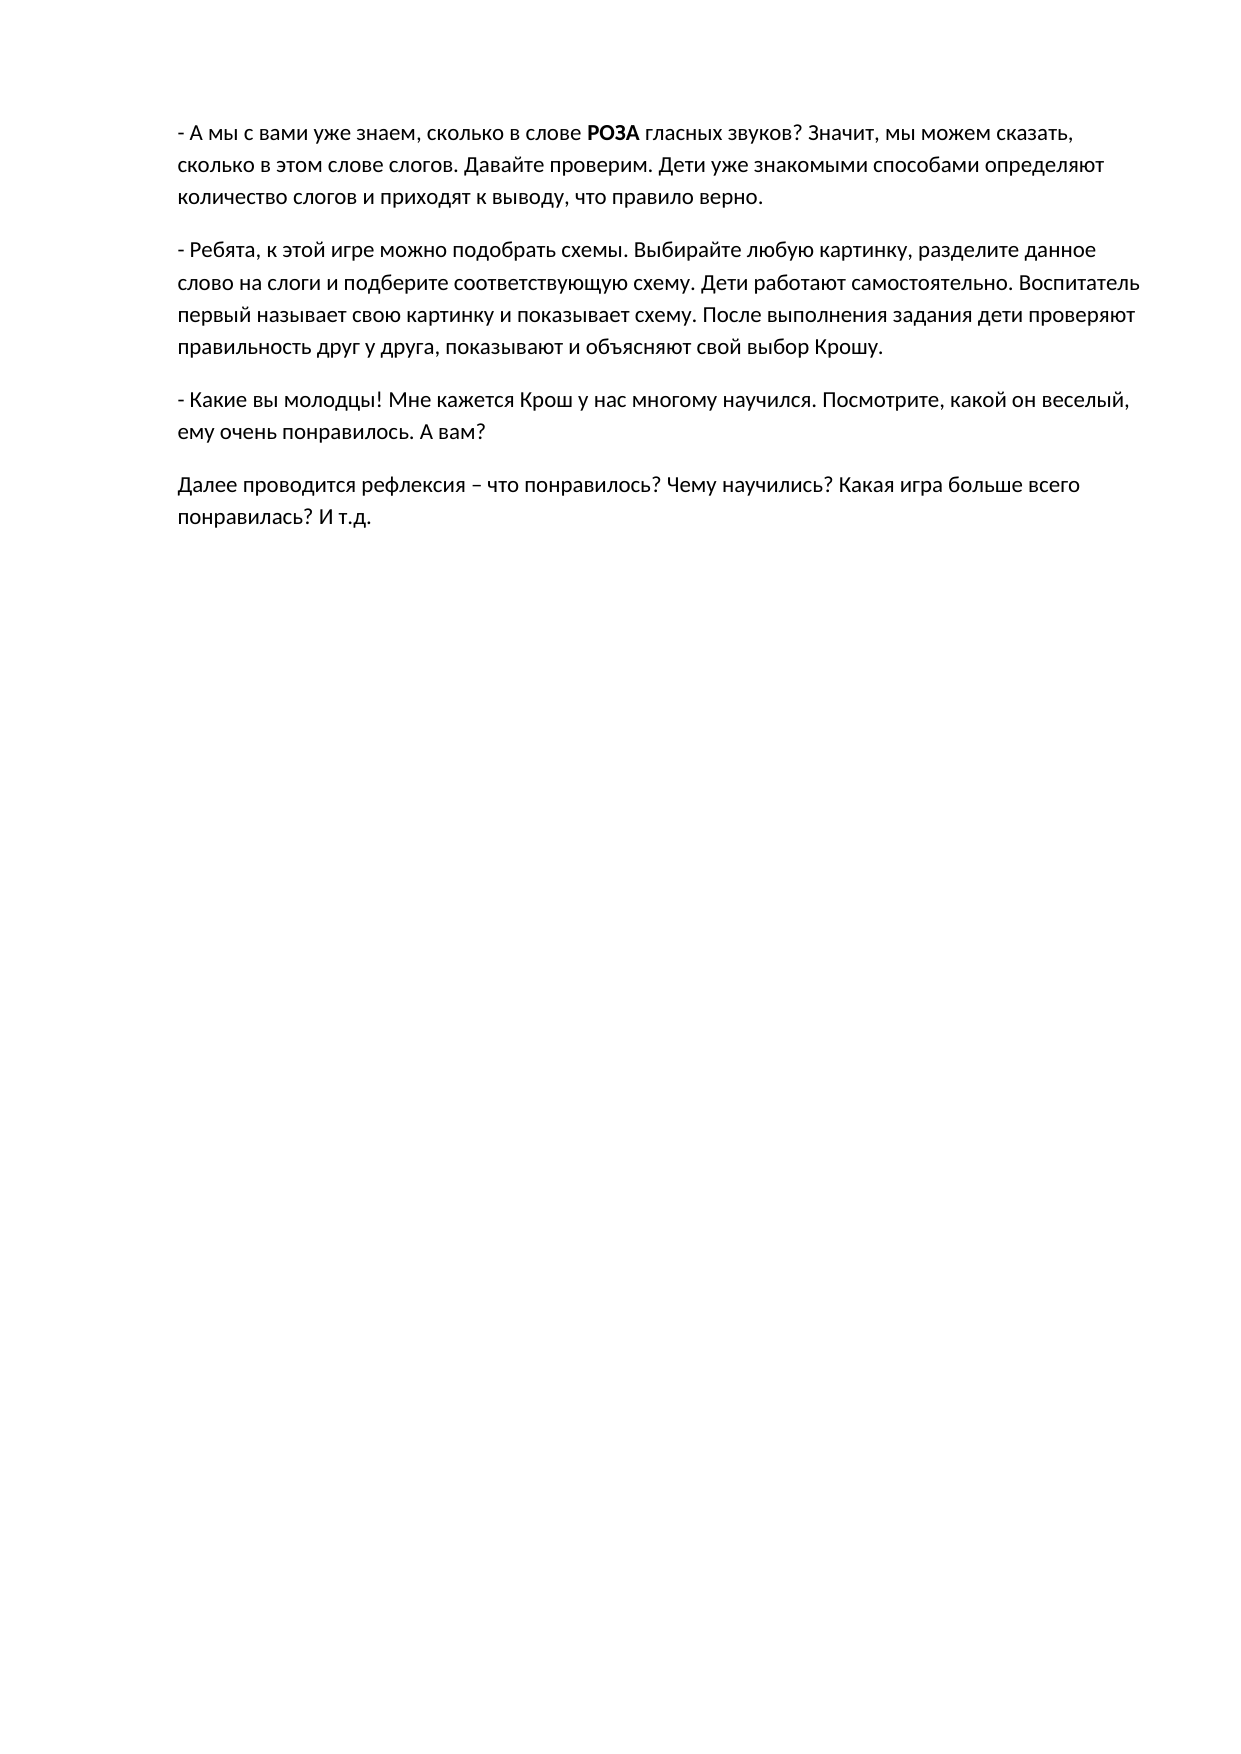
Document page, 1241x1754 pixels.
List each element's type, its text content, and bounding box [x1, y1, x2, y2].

text Далее проводится рефлексия – что понравилось? Чему научились? Какая игра больше всего понравилась? И т.д. [177, 470, 1152, 531]
text - А мы с вами уже знаем, сколько в слове РОЗА гласных звуков? Значит, мы можем сказать, сколько в этом слове слогов. Давайте проверим. Дети уже знакомыми способами определяют количество слогов и приходят к выводу, что правило верно. [177, 118, 1152, 211]
text - Ребята, к этой игре можно подобрать схемы. Выбирайте любую картинку, разделите данное слово на слоги и подберите соответствующую схему. Дети работают самостоятельно. Воспитатель первый называет свою картинку и показывает схему. После выполнения задания дети проверяют правильность друг у друга, показывают и объясняют свой выбор Крошу. [177, 236, 1152, 360]
text - Какие вы молодцы! Мне кажется Крош у нас многому научился. Посмотрите, какой он веселый, ему очень понравилось. А вам? [177, 385, 1152, 445]
